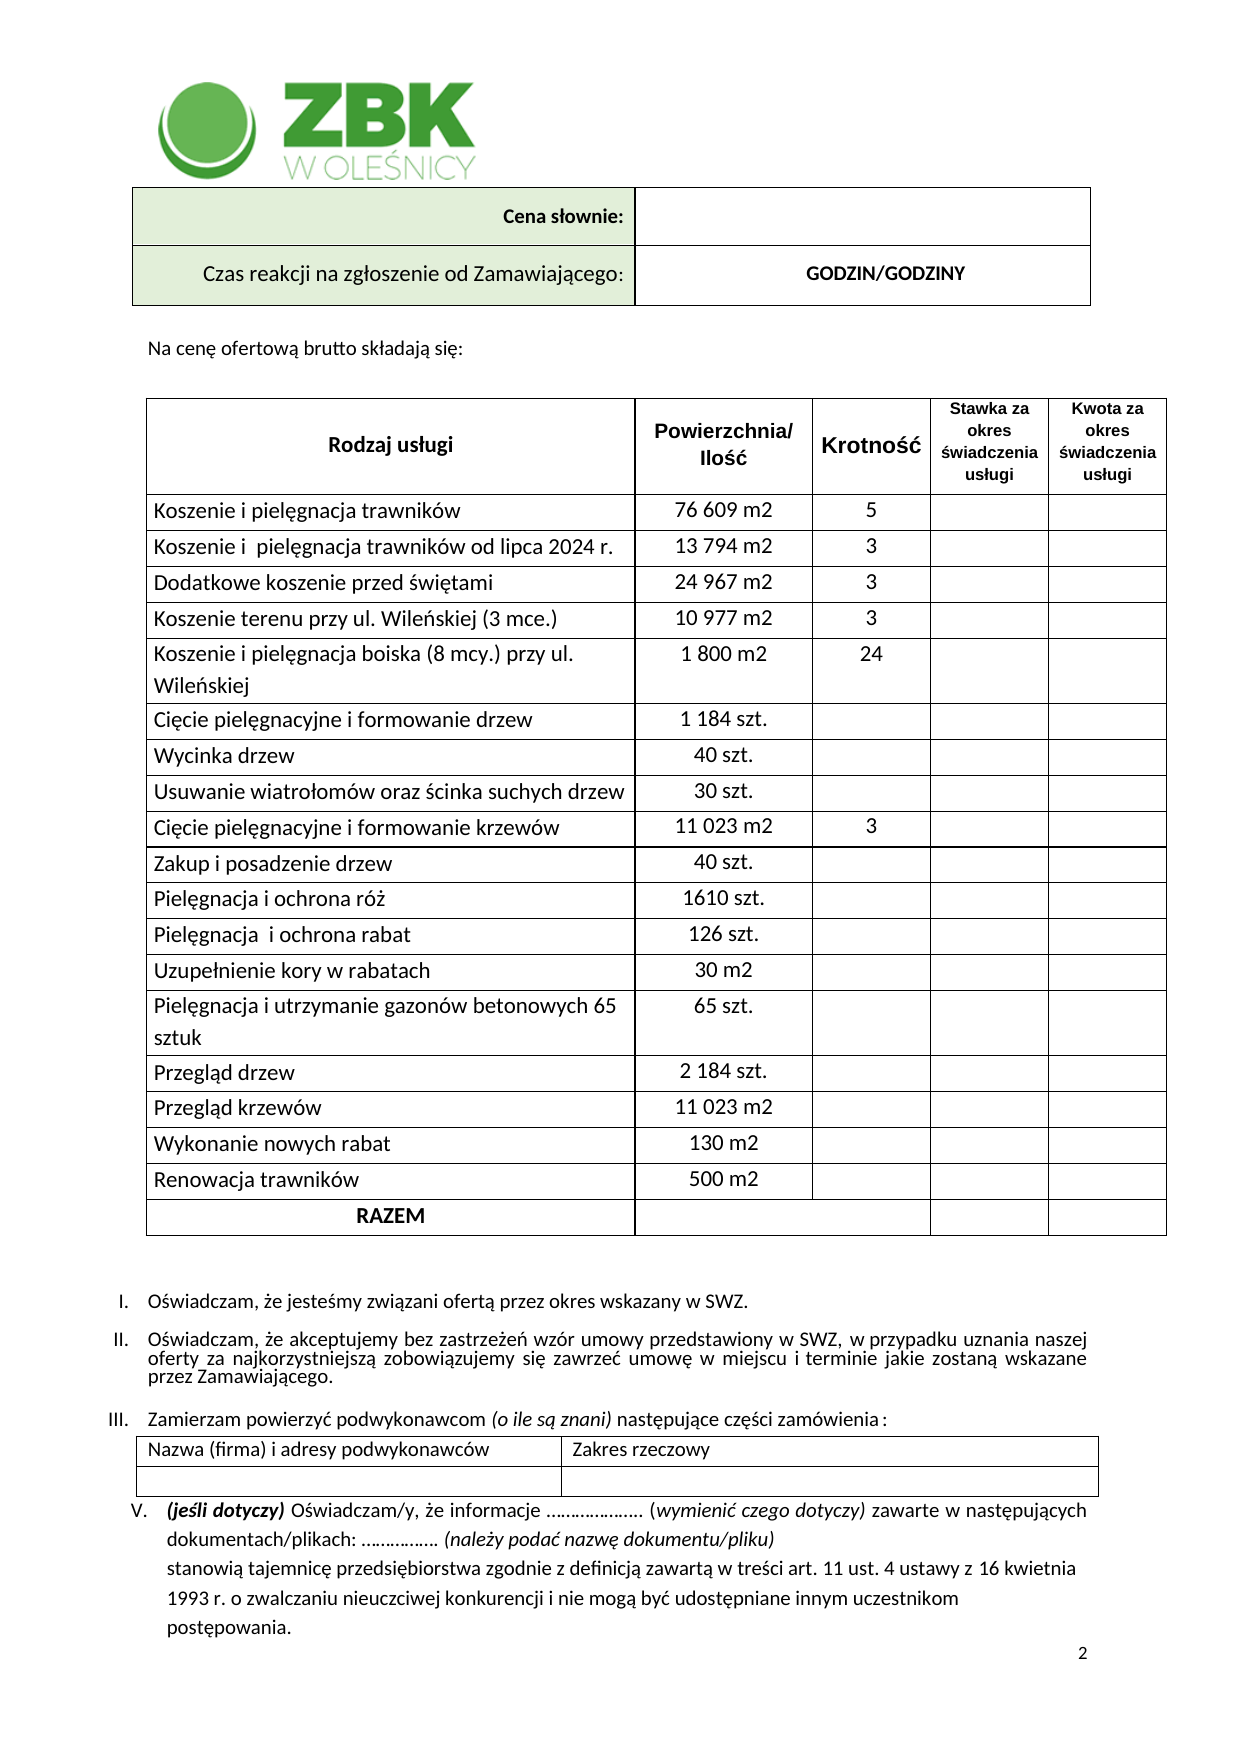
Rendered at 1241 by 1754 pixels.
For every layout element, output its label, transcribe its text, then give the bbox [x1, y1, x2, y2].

table_cell 1 800 m2 [636, 639, 812, 703]
table_cell 1610 szt. [636, 883, 812, 918]
table_cell [931, 567, 1048, 602]
table_cell 11 023 m2 [636, 812, 812, 846]
table_cell [1049, 639, 1166, 703]
table_cell [931, 639, 1048, 703]
table_cell [1049, 740, 1166, 775]
table_cell [931, 1164, 1048, 1199]
table_cell [1049, 704, 1166, 739]
table_cell [1049, 848, 1166, 882]
table_cell [1049, 603, 1166, 638]
table_cell Dodatkowe koszenie przed świętami [147, 567, 634, 602]
table_cell [813, 1056, 930, 1091]
table_cell [813, 919, 930, 954]
table_cell [1049, 531, 1166, 566]
table_cell [1049, 495, 1166, 530]
table_cell 10 977 m2 [636, 603, 812, 638]
table_cell 5 [813, 495, 930, 530]
table_cell 11 023 m2 [636, 1092, 812, 1127]
table_cell [813, 1092, 930, 1127]
table_header Rodzaj usługi [147, 399, 634, 494]
table_cell 2 184 szt. [636, 1056, 812, 1091]
table_cell Przegląd krzewów [147, 1092, 634, 1127]
table_cell [931, 1200, 1048, 1234]
table_cell [813, 883, 930, 918]
table_cell RAZEM [147, 1200, 634, 1234]
table_cell Pielęgnacja i ochrona róż [147, 883, 634, 918]
table_cell [813, 848, 930, 882]
table_cell Koszenie i pielęgnacja trawników [147, 495, 634, 530]
table_cell [931, 603, 1048, 638]
table_cell [1049, 919, 1166, 954]
text Na cenę ofertową brutto składają się: [148, 335, 1087, 361]
table_cell [1049, 1056, 1166, 1091]
table_cell Pielęgnacja i ochrona rabat [147, 919, 634, 954]
table_cell [931, 848, 1048, 882]
table_cell [1049, 1164, 1166, 1199]
table_cell [931, 991, 1048, 1055]
table_cell 126 szt. [636, 919, 812, 954]
table_cell 24 967 m2 [636, 567, 812, 602]
picture [147, 73, 487, 187]
table_cell [931, 1092, 1048, 1127]
table_cell 13 794 m2 [636, 531, 812, 566]
table_cell Cięcie pielęgnacyjne i formowanie drzew [147, 704, 634, 739]
table_cell [813, 704, 930, 739]
table_cell Czas reakcji na zgłoszenie od Zamawiającego: [133, 246, 634, 305]
table_cell [931, 883, 1048, 918]
table_cell Przegląd drzew [147, 1056, 634, 1091]
table_cell [931, 919, 1048, 954]
table_cell Renowacja trawników [147, 1164, 634, 1199]
table_cell 30 m2 [636, 955, 812, 990]
table_cell [137, 1467, 561, 1496]
table_cell Wycinka drzew [147, 740, 634, 775]
table_cell 40 szt. [636, 740, 812, 775]
table_cell 1 184 szt. [636, 704, 812, 739]
list Oświadczam, że akceptujemy bez zastrzeżeń wzór umowy przedstawiony w SWZ, w przypadku uznania naszej oferty za najkorzystniejszą zobowiązujemy się zawrzeć umowę w miejscu i terminie jakie zostaną wskazane przez Zamawiającego. [129, 1331, 1087, 1388]
table_cell [931, 776, 1048, 811]
table_cell [1049, 1200, 1166, 1234]
table_header Nazwa (firma) i adresy podwykonawców [137, 1437, 561, 1466]
table_header Krotność [813, 399, 930, 494]
table_cell Usuwanie wiatrołomów oraz ścinka suchych drzew [147, 776, 634, 811]
table_cell 500 m2 [636, 1164, 812, 1199]
table_header Zakres rzeczowy [562, 1437, 1098, 1466]
table_cell [1049, 776, 1166, 811]
table_cell Koszenie i pielęgnacja boiska (8 mcy.) przy ul. Wileńskiej [147, 639, 634, 703]
table_cell 30 szt. [636, 776, 812, 811]
table_cell Pielęgnacja i utrzymanie gazonów betonowych 65 sztuk [147, 991, 634, 1055]
table_cell [1049, 991, 1166, 1055]
table_cell [931, 1128, 1048, 1163]
table_cell [931, 740, 1048, 775]
table_cell [562, 1467, 1098, 1496]
list Oświadczam, że jesteśmy związani ofertą przez okres wskazany w SWZ. [129, 1294, 1087, 1313]
table_cell [1049, 883, 1166, 918]
table_cell [813, 955, 930, 990]
table_cell [636, 188, 1090, 244]
text stanowią tajemnicę przedsiębiorstwa zgodnie z definicją zawartą w treści art. 11 ust. 4 ustawy z 16 kwietnia 1993 r. o zwalczaniu nieuczciwej konkurencji i nie mogą być udostępniane innym uczestnikom postępowania. [167, 1556, 1087, 1639]
table_cell 3 [813, 567, 930, 602]
table_cell GODZIN/GODZINY [636, 246, 1090, 305]
list (jeśli dotyczy) Oświadczam/y, że informacje ……………….. (wymienić czego dotyczy) zawarte w następujących dokumentach/plikach: ……………. (należy podać nazwę dokumentu/pliku) [148, 1497, 1087, 1552]
table_cell [636, 1200, 930, 1234]
table_header Stawka za okres świadczenia usługi [931, 399, 1048, 494]
table_cell [931, 1056, 1048, 1091]
table_cell [813, 1128, 930, 1163]
table_cell 3 [813, 603, 930, 638]
table_cell [931, 955, 1048, 990]
table_cell 40 szt. [636, 848, 812, 882]
table_cell [813, 776, 930, 811]
table_cell [813, 991, 930, 1055]
table_cell 65 szt. [636, 991, 812, 1055]
table_cell Cięcie pielęgnacyjne i formowanie krzewów [147, 812, 634, 846]
table_cell Koszenie terenu przy ul. Wileńskiej (3 mce.) [147, 603, 634, 638]
table_cell 3 [813, 531, 930, 566]
table_cell [931, 531, 1048, 566]
table_cell [931, 812, 1048, 846]
table_cell [1049, 955, 1166, 990]
table_cell Uzupełnienie kory w rabatach [147, 955, 634, 990]
table_cell [1049, 1092, 1166, 1127]
table_cell [813, 740, 930, 775]
table_cell [1049, 812, 1166, 846]
table_cell 130 m2 [636, 1128, 812, 1163]
table_cell Cena słownie: [133, 188, 634, 244]
table_cell Zakup i posadzenie drzew [147, 848, 634, 882]
table_cell Wykonanie nowych rabat [147, 1128, 634, 1163]
table_header Kwota za okres świadczenia usługi [1049, 399, 1166, 494]
table_cell 3 [813, 812, 930, 846]
table_header Powierzchnia/Ilość [636, 399, 812, 494]
table_cell Koszenie i pielęgnacja trawników od lipca 2024 r. [147, 531, 634, 566]
table_cell [1049, 567, 1166, 602]
table_cell 76 609 m2 [636, 495, 812, 530]
table_cell [1049, 1128, 1166, 1163]
table_cell [813, 1164, 930, 1199]
table_cell [931, 495, 1048, 530]
list Zamierzam powierzyć podwykonawcom (o ile są znani) następujące części zamówienia : [129, 1406, 1087, 1432]
table_cell [931, 704, 1048, 739]
table_cell 24 [813, 639, 930, 703]
